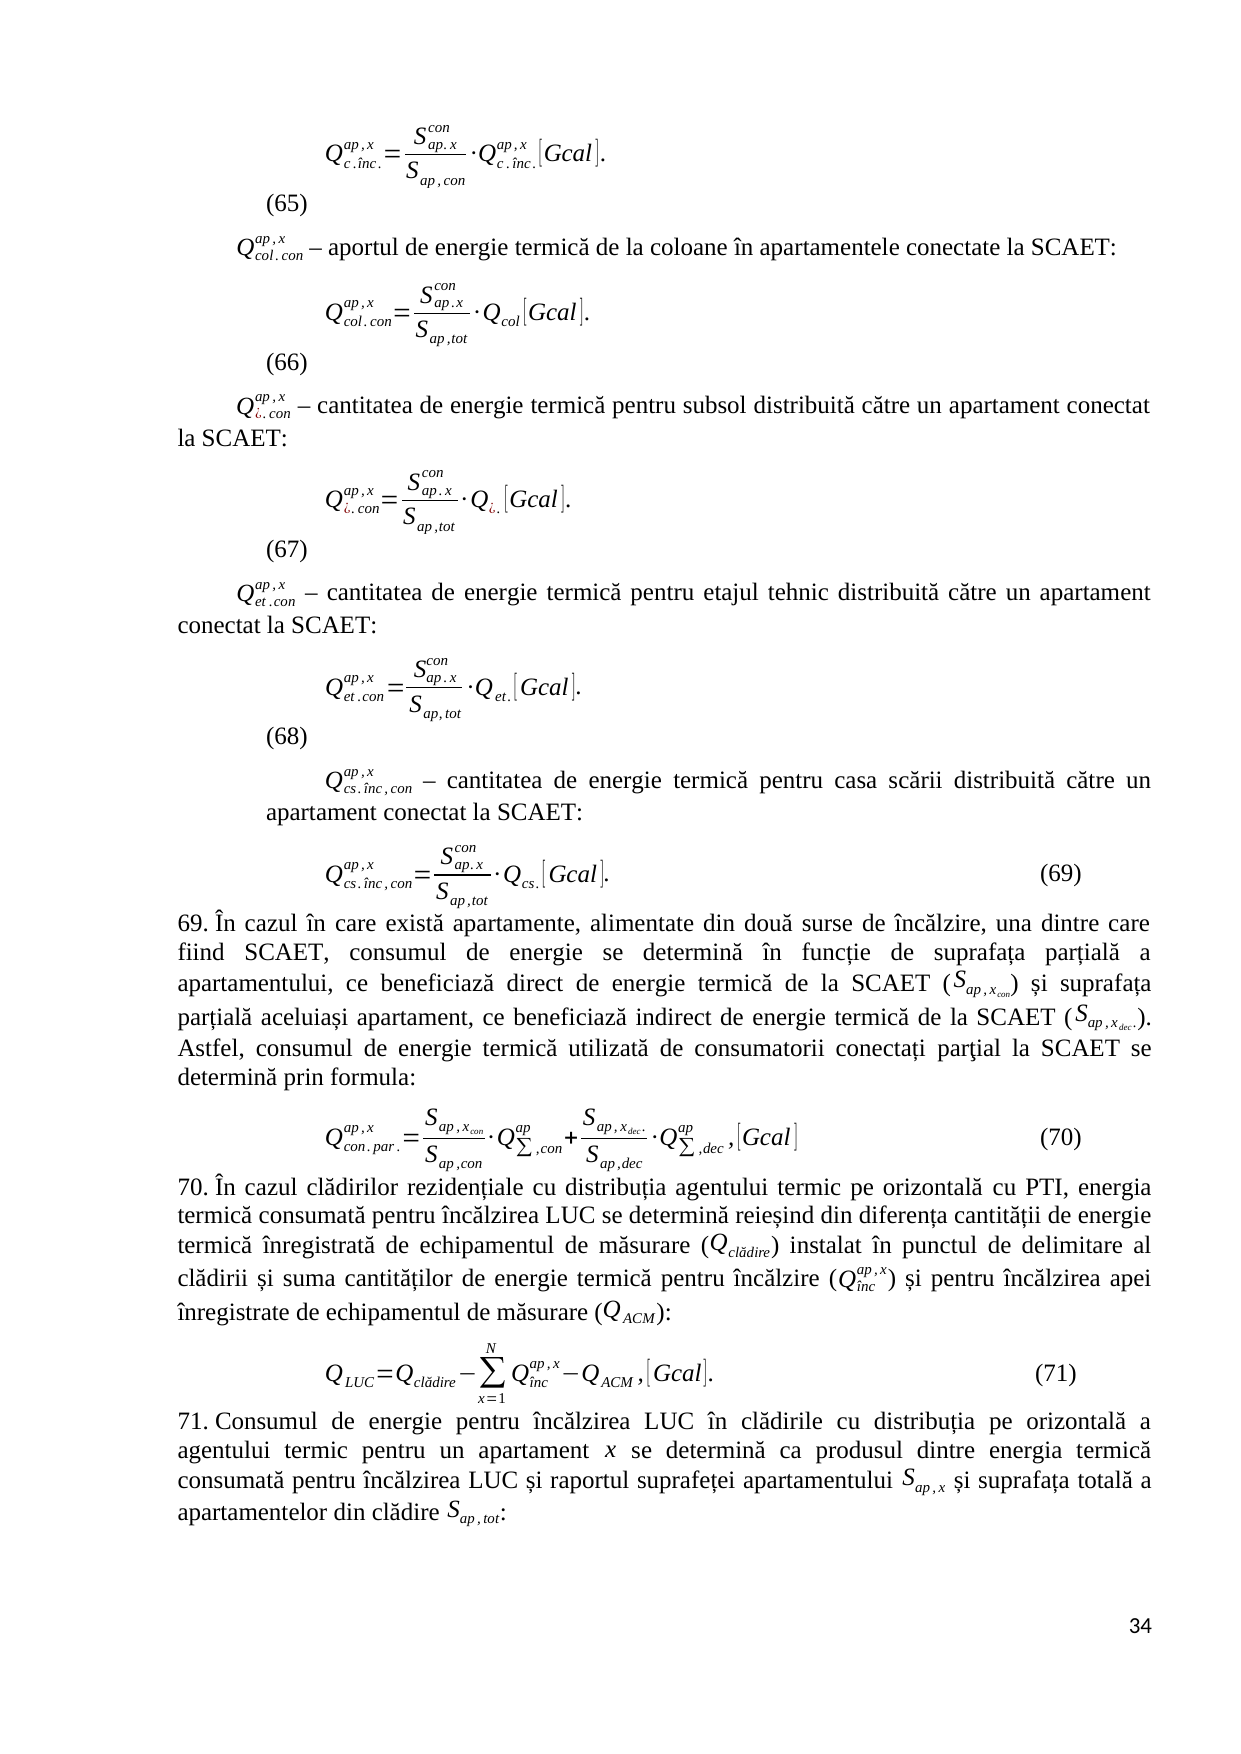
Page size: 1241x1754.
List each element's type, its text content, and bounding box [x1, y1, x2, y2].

list În cazul clădirilor rezidențiale cu distribuția agentului termic pe orizontală cu PTI, energia termică consumată pentru încălzirea LUC se determină reieșind din diferența cantității de energie termică înregistrată de echipamentul de măsurare () instalat în punctul de delimitare al clădirii și suma cantităților de energie termică pentru încălzire () și pentru încălzirea apei înregistrate de echipamentul de măsurare (): [177, 1172, 1152, 1327]
text . (66) [266, 277, 1152, 375]
text . (67) [266, 464, 1152, 563]
text – aportul de energie termică de la coloane în apartamentele conectate la SCAET: [177, 229, 1152, 264]
text . (65) [266, 118, 1152, 217]
text – cantitatea de energie termică pentru etajul tehnic distribuită către un apartament conectat la SCAET: [177, 575, 1152, 639]
text . (71) [266, 1339, 1152, 1406]
text . (68) [266, 651, 1152, 750]
list În cazul în care există apartamente, alimentate din două surse de încălzire, una dintre care fiind SCAET, consumul de energie se determină în funcție de suprafața parțială a apartamentului, ce beneficiază direct de energie termică de la SCAET () și suprafața parțială aceluiași apartament, ce beneficiază indirect de energie termică de la SCAET (). Astfel, consumul de energie termică utilizată de consumatorii conectați parţial la SCAET se determină prin formula: [177, 908, 1152, 1091]
list Consumul de energie pentru încălzirea LUC în clădirile cu distribuția pe orizontală a agentului termic pentru un apartament se determină ca produsul dintre energia termică consumată pentru încălzirea LUC și raportul suprafeței apartamentului și suprafața totală a apartamentelor din clădire : [177, 1406, 1152, 1527]
text – cantitatea de energie termică pentru subsol distribuită către un apartament conectat la SCAET: [177, 388, 1152, 451]
text (70) [266, 1103, 1152, 1172]
text – cantitatea de energie termică pentru casa scării distribuită către un apartament conectat la SCAET: [266, 762, 1152, 826]
text . (69) [266, 838, 1152, 908]
